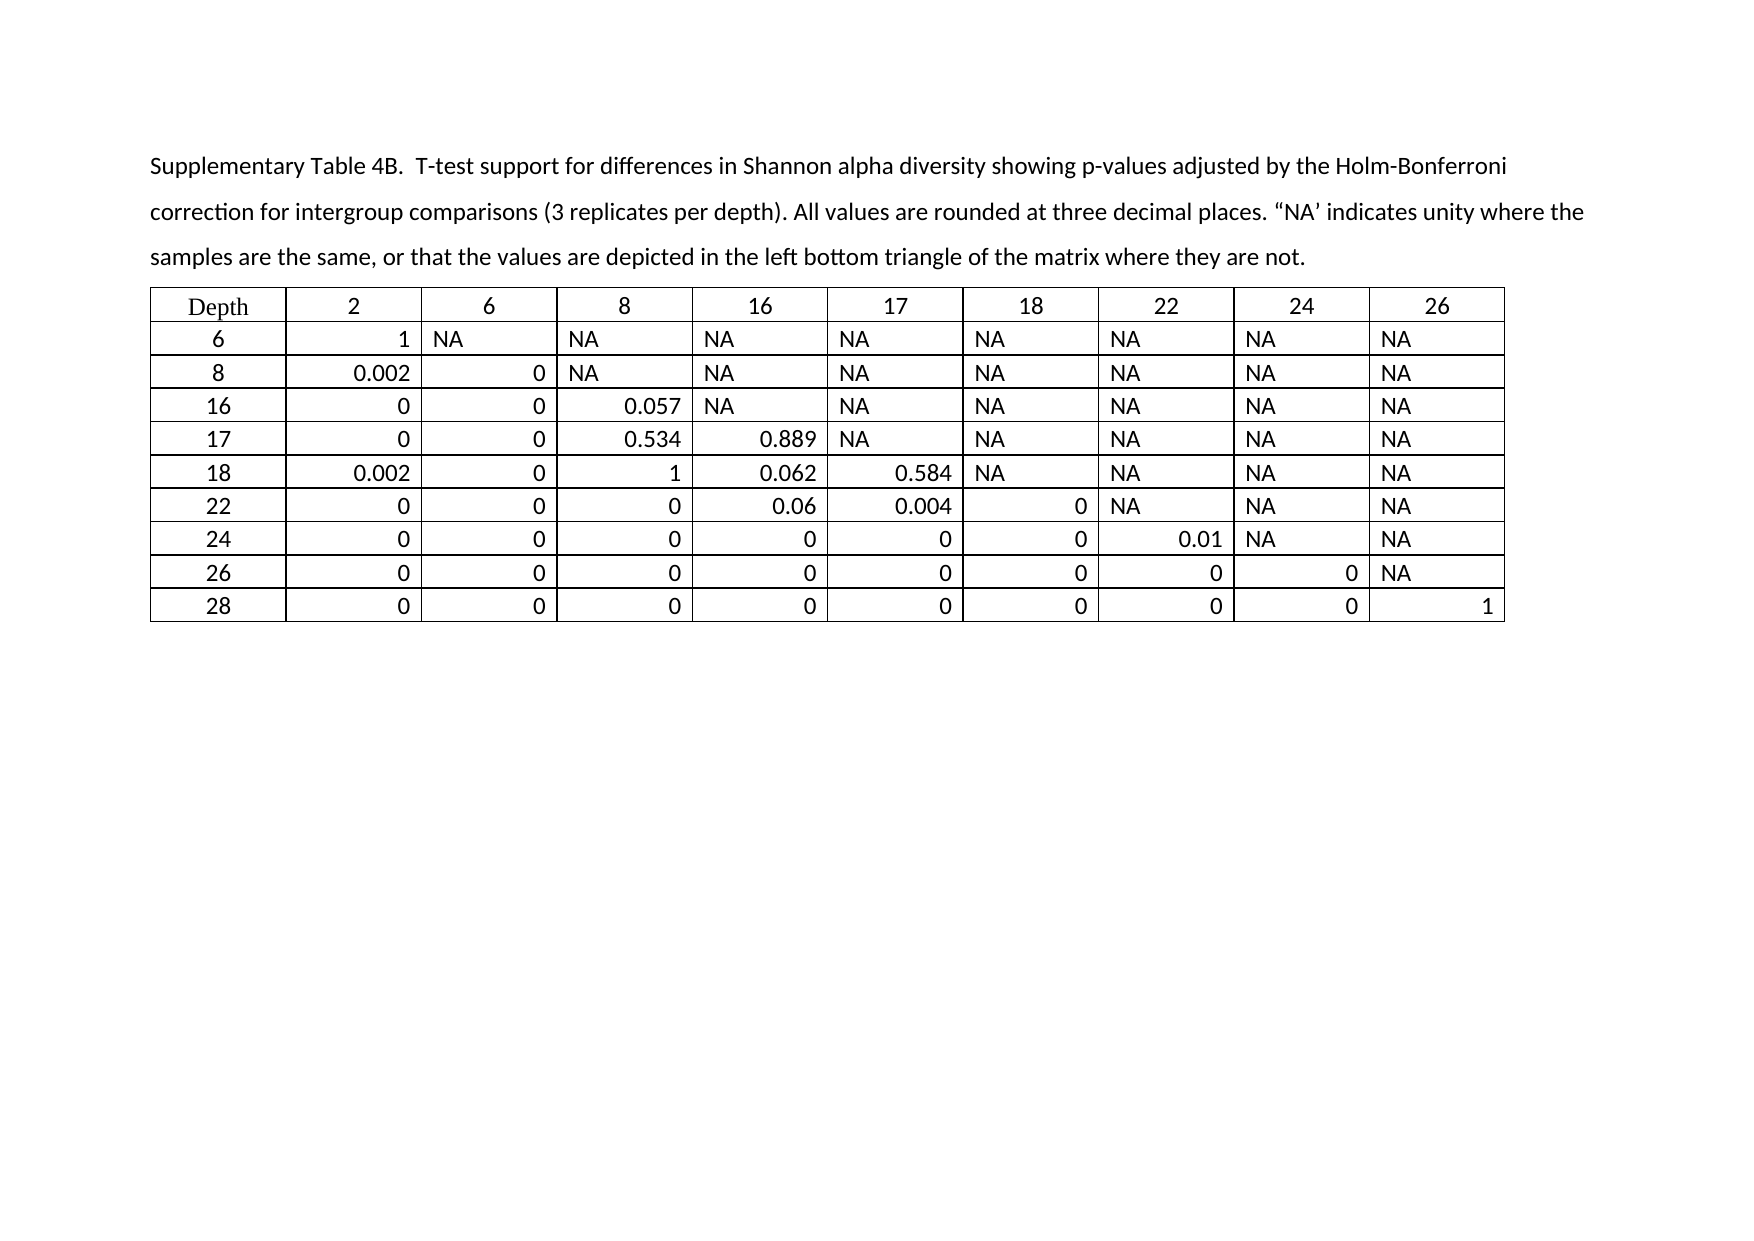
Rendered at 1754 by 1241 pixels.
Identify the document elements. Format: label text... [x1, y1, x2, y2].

table_cell 0.057 [558, 389, 692, 421]
table_cell 0 [287, 422, 421, 454]
table_cell NA [693, 356, 827, 387]
table_cell 16 [151, 389, 285, 421]
table_cell NA [1099, 389, 1233, 421]
table_cell NA [1235, 389, 1369, 421]
table_cell 1 [287, 322, 421, 354]
table_cell 0.002 [287, 456, 421, 487]
table_header 8 [558, 288, 692, 321]
table_cell 0 [828, 589, 962, 621]
table_cell 0 [693, 589, 827, 621]
table_cell NA [558, 322, 692, 354]
table_cell NA [1235, 489, 1369, 521]
table_cell 0 [693, 522, 827, 554]
table_cell 0 [422, 556, 556, 587]
table_cell 18 [151, 456, 285, 487]
table_header 24 [1235, 288, 1369, 321]
table_cell NA [1370, 389, 1504, 421]
table_cell 0.06 [693, 489, 827, 521]
table_header Depth [151, 288, 285, 321]
table_cell 0 [828, 522, 962, 554]
table_cell 0 [558, 489, 692, 521]
table_cell 0 [964, 489, 1098, 521]
table_cell 24 [151, 522, 285, 554]
table_cell 6 [151, 322, 285, 354]
table_cell NA [1099, 356, 1233, 387]
table_cell 0 [287, 389, 421, 421]
table_cell 0 [422, 522, 556, 554]
table_cell NA [828, 389, 962, 421]
table_header 2 [287, 288, 421, 321]
table_cell 0 [422, 389, 556, 421]
table_cell NA [1370, 356, 1504, 387]
table_cell 1 [1370, 589, 1504, 621]
table_cell NA [1235, 322, 1369, 354]
table_cell NA [964, 389, 1098, 421]
table_cell 0 [558, 556, 692, 587]
table_cell NA [964, 456, 1098, 487]
table_cell 0 [287, 522, 421, 554]
table_header 17 [828, 288, 962, 321]
table_cell NA [1370, 556, 1504, 587]
table_cell 28 [151, 589, 285, 621]
table_cell NA [828, 356, 962, 387]
table_cell NA [1370, 489, 1504, 521]
table_cell NA [1235, 422, 1369, 454]
table_cell NA [964, 422, 1098, 454]
table_header 22 [1099, 288, 1233, 321]
table_cell 17 [151, 422, 285, 454]
table_cell 0.889 [693, 422, 827, 454]
table_header 18 [964, 288, 1098, 321]
table_cell 0.062 [693, 456, 827, 487]
table_cell 0 [287, 556, 421, 587]
table_cell NA [1099, 489, 1233, 521]
table_cell 8 [151, 356, 285, 387]
table_cell NA [1235, 356, 1369, 387]
table_cell 0 [1235, 589, 1369, 621]
table_cell NA [422, 322, 556, 354]
table_header 16 [693, 288, 827, 321]
table_cell NA [1370, 522, 1504, 554]
table_cell 0.004 [828, 489, 962, 521]
table_cell NA [1370, 322, 1504, 354]
table_cell 0 [1099, 556, 1233, 587]
table_cell 0 [422, 356, 556, 387]
table_cell NA [828, 422, 962, 454]
table_cell NA [693, 389, 827, 421]
table_header 6 [422, 288, 556, 321]
text Supplementary Table 4B. T-test support for differences in Shannon alpha diversity showing p-values adjusted by the Holm-Bonferroni correction for intergroup comparisons (3 replicates per depth). All values are rounded at three decimal places. “NA’ indicates unity where the samples are the same, or that the values are depicted in the left bottom triangle of the matrix where they are not. [150, 150, 1604, 272]
table_cell 0 [287, 589, 421, 621]
table_cell 0 [964, 556, 1098, 587]
table_cell NA [558, 356, 692, 387]
table_cell 0 [828, 556, 962, 587]
table_cell NA [964, 322, 1098, 354]
table_cell NA [1099, 456, 1233, 487]
table_cell NA [1235, 456, 1369, 487]
table_cell 26 [151, 556, 285, 587]
table_cell NA [1099, 322, 1233, 354]
table_cell 0.584 [828, 456, 962, 487]
table_cell NA [1099, 422, 1233, 454]
table_cell 0 [558, 589, 692, 621]
table_cell 0 [558, 522, 692, 554]
table_cell 0 [1235, 556, 1369, 587]
table_cell 0.002 [287, 356, 421, 387]
table_cell NA [828, 322, 962, 354]
table_cell 0 [964, 589, 1098, 621]
table_cell 0.01 [1099, 522, 1233, 554]
table_cell 0 [287, 489, 421, 521]
table_cell 0 [422, 456, 556, 487]
table_cell 0 [964, 522, 1098, 554]
table_cell NA [1235, 522, 1369, 554]
table_cell NA [1370, 456, 1504, 487]
table_cell 22 [151, 489, 285, 521]
table_cell 0 [422, 489, 556, 521]
table_header 26 [1370, 288, 1504, 321]
table_cell 0.534 [558, 422, 692, 454]
table_cell 0 [1099, 589, 1233, 621]
table_cell 1 [558, 456, 692, 487]
table_cell 0 [693, 556, 827, 587]
table_cell NA [693, 322, 827, 354]
table_cell NA [1370, 422, 1504, 454]
table_cell 0 [422, 589, 556, 621]
table_cell NA [964, 356, 1098, 387]
table_cell 0 [422, 422, 556, 454]
